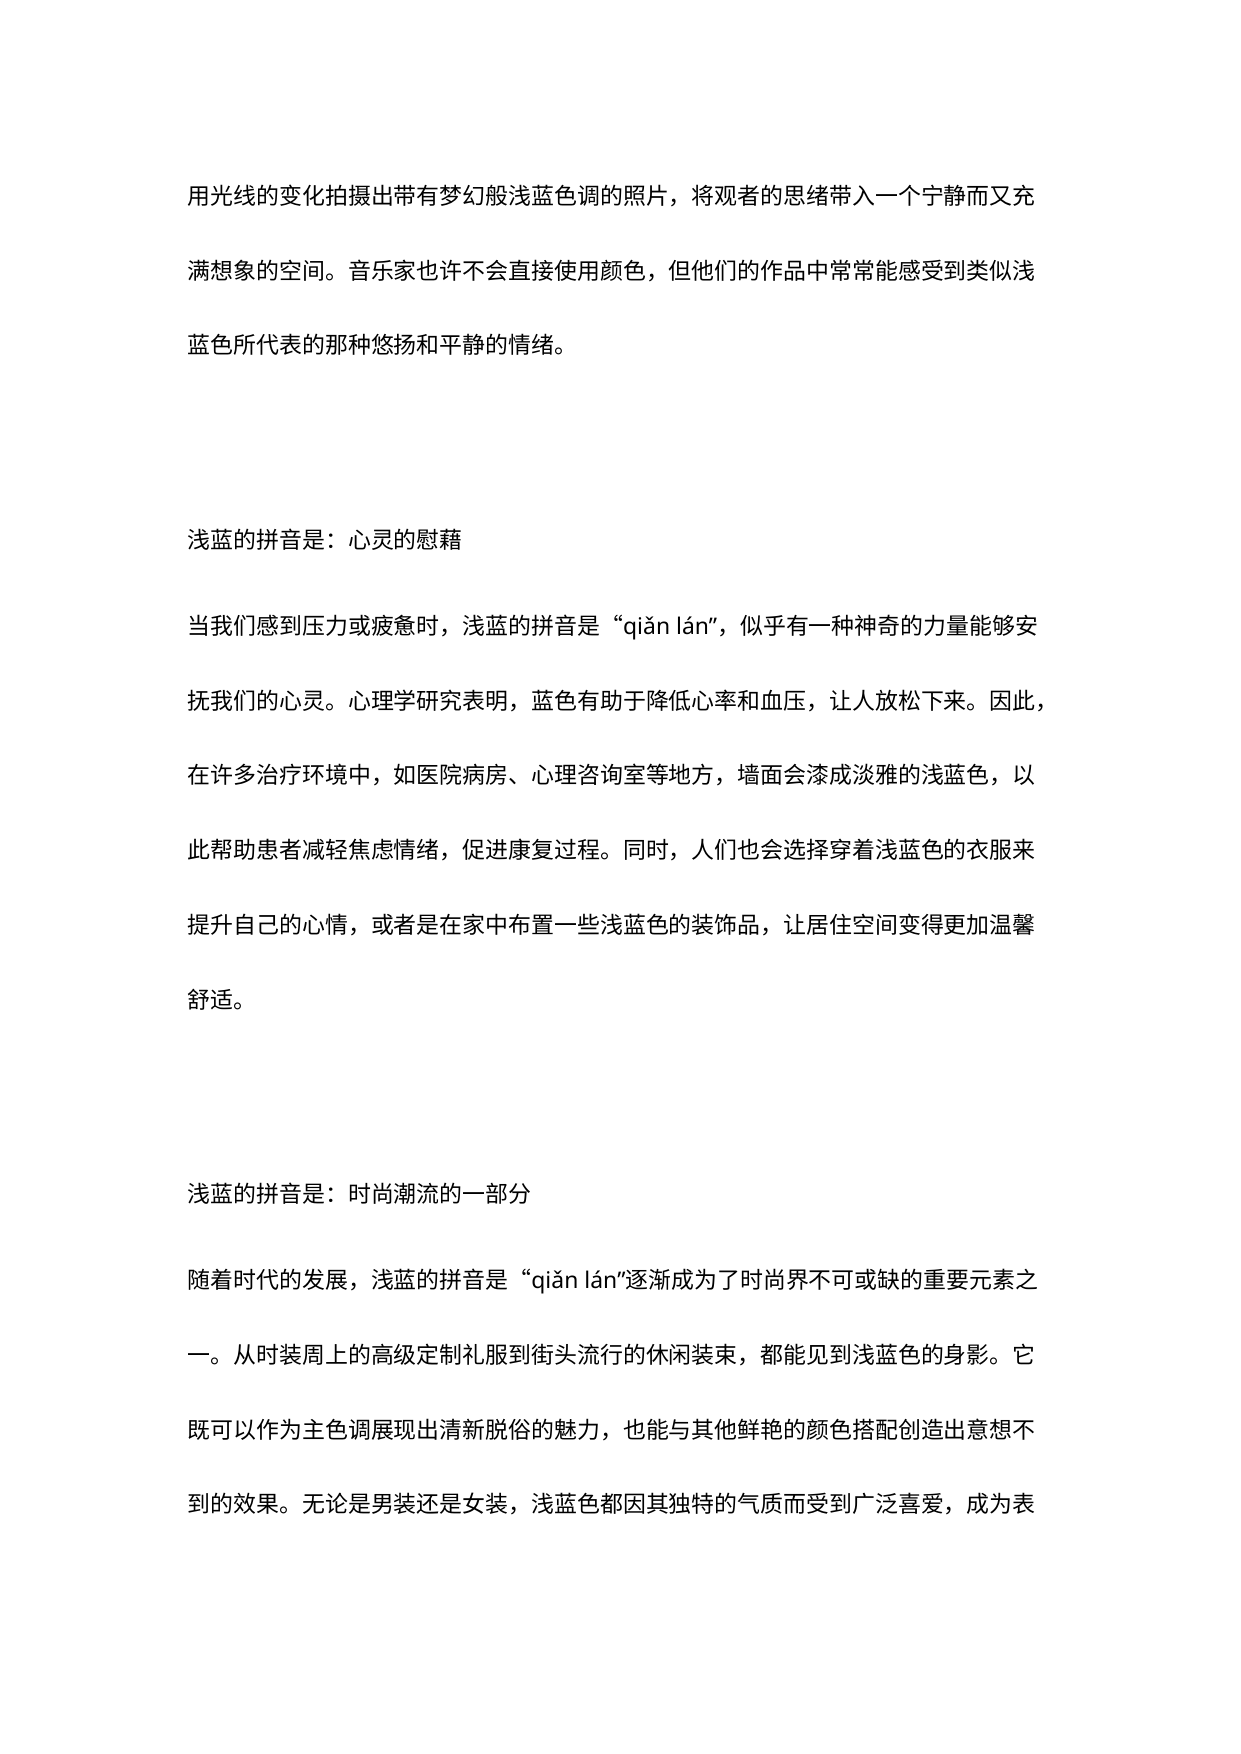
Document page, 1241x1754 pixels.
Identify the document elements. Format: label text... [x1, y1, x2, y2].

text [187, 1246, 1053, 1536]
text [187, 162, 1053, 376]
text 浅蓝的拼音是：时尚潮流的一部分 [187, 1160, 1053, 1225]
text 浅蓝的拼音是：心灵的慰藉 [187, 506, 1053, 571]
text 当我们感到压力或疲惫时，浅蓝的拼音是“qiǎn lán”，似乎有一种神奇的力量能够安抚我们的心灵。心理学研究表明，蓝色有助于降低心率和血压，让人放松下来。因此，在许多治疗环境中，如医院病房、心理咨询室等地方，墙面会漆成淡雅的浅蓝色，以此帮助患者减轻焦虑情绪，促进康复过程。同时，人们也会选择穿着浅蓝色的衣服来提升自己的心情，或者是在家中布置一些浅蓝色的装饰品，让居住空间变得更加温馨舒适。 [187, 592, 1053, 1031]
